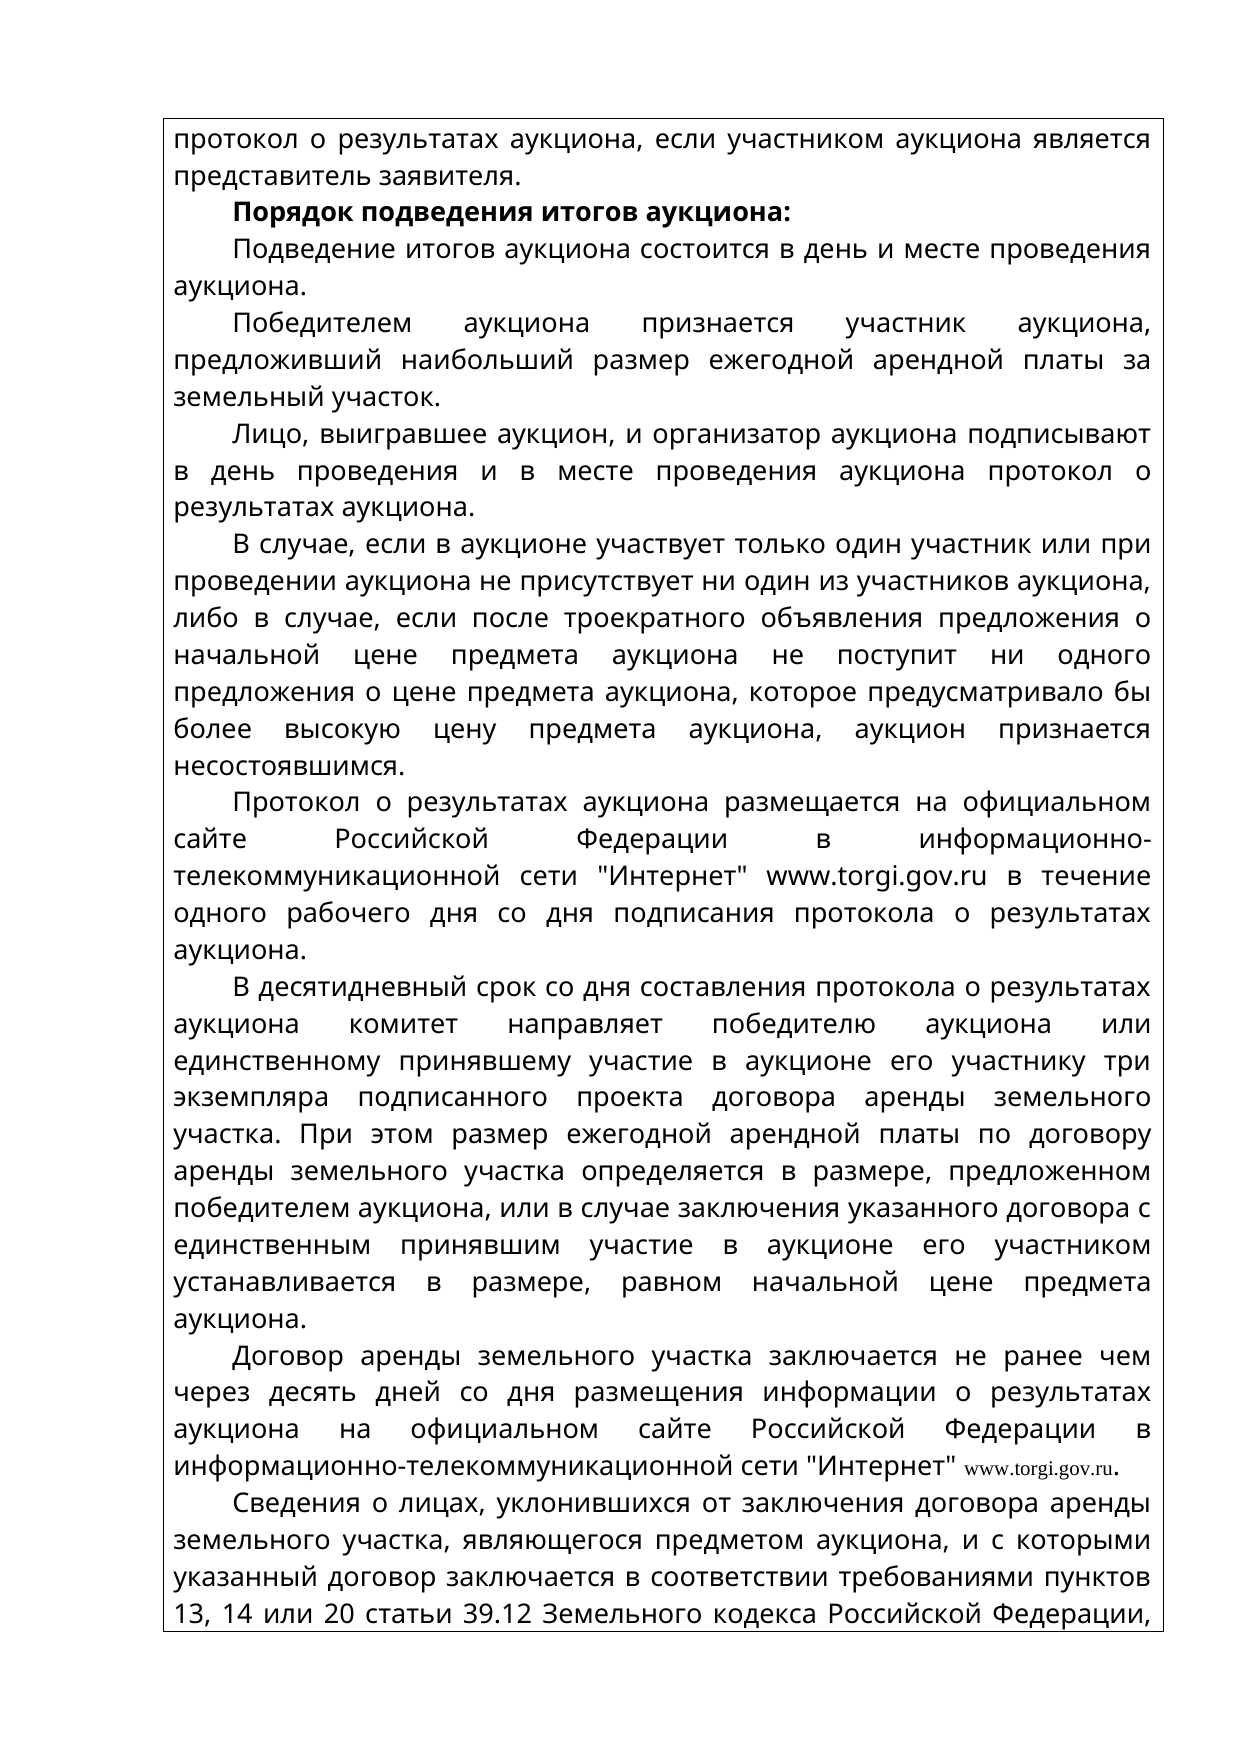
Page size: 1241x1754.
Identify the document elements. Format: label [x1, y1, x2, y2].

table_header [164, 119, 1163, 1631]
